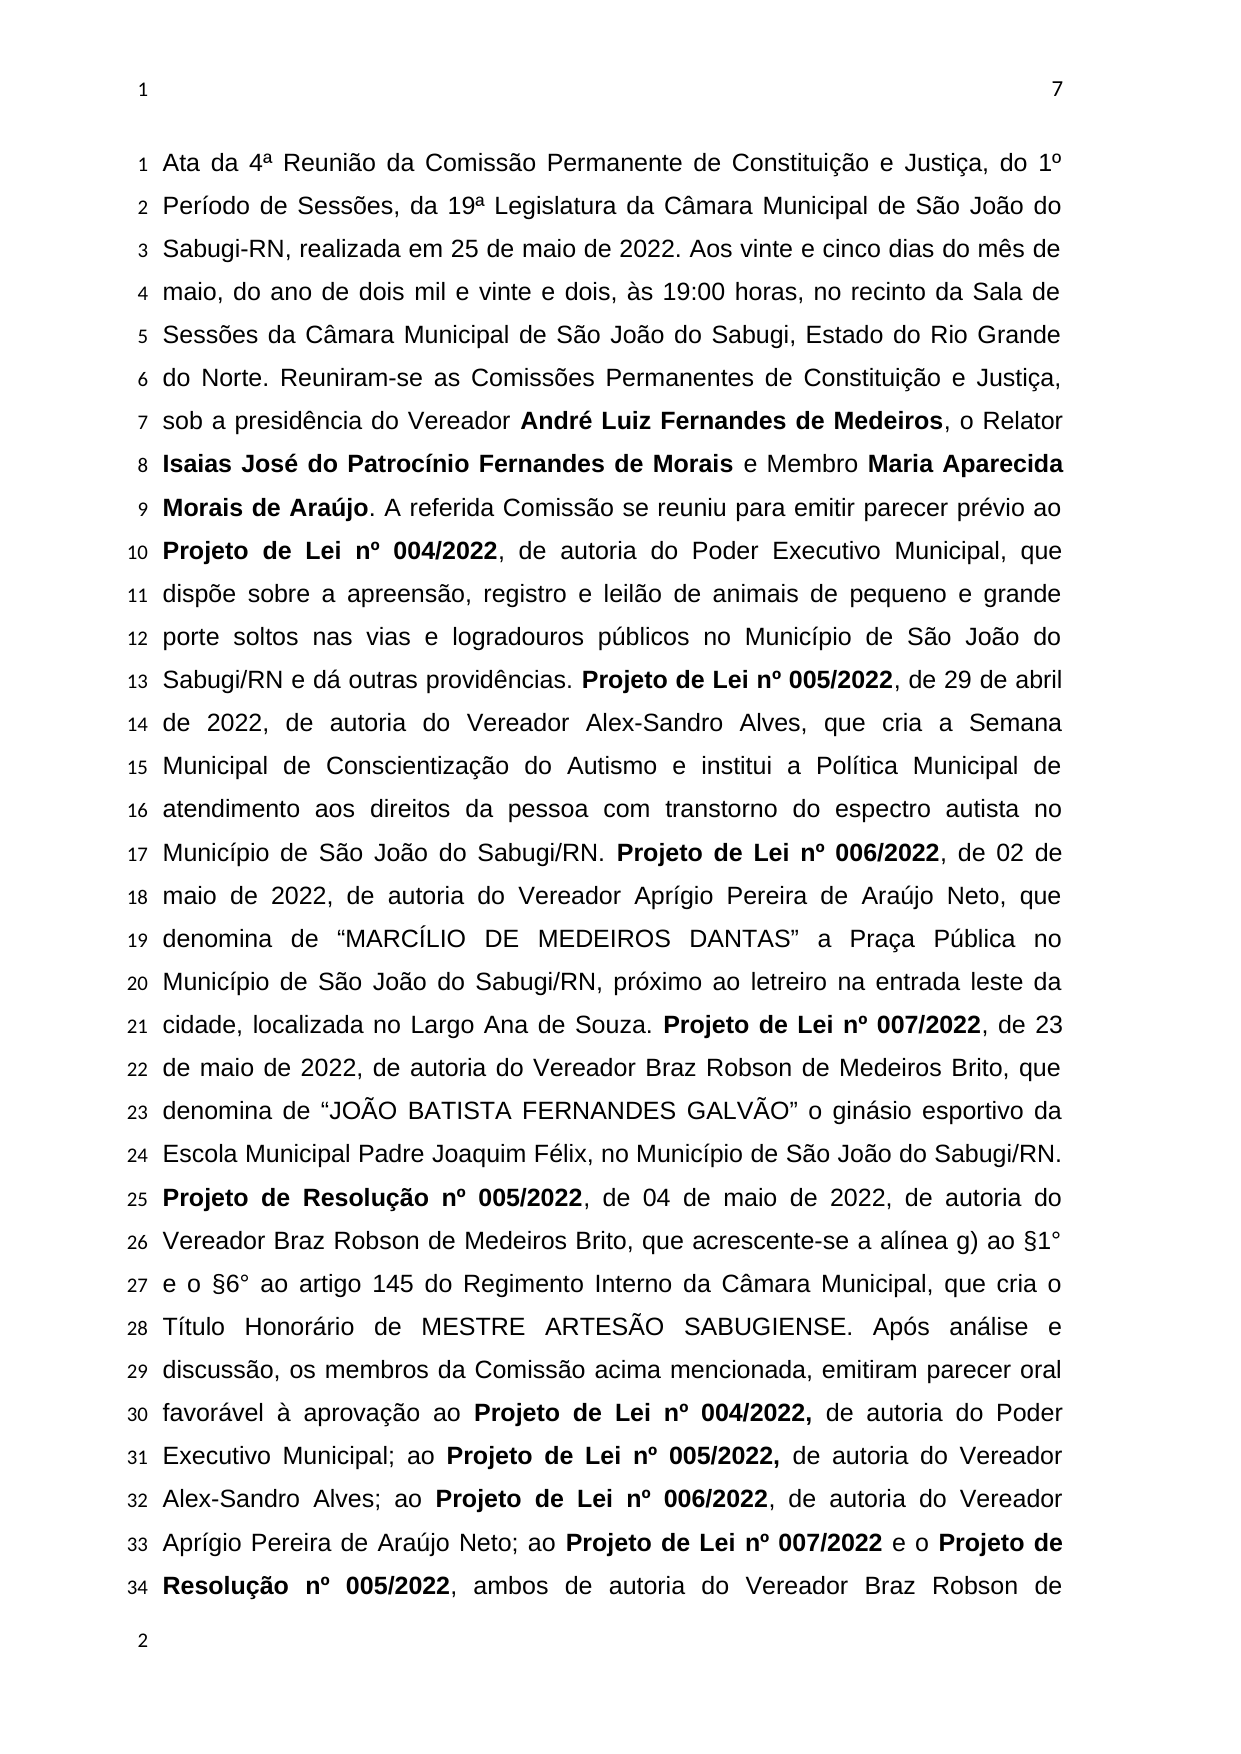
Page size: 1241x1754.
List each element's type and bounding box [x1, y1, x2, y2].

text [162, 148, 1063, 1599]
